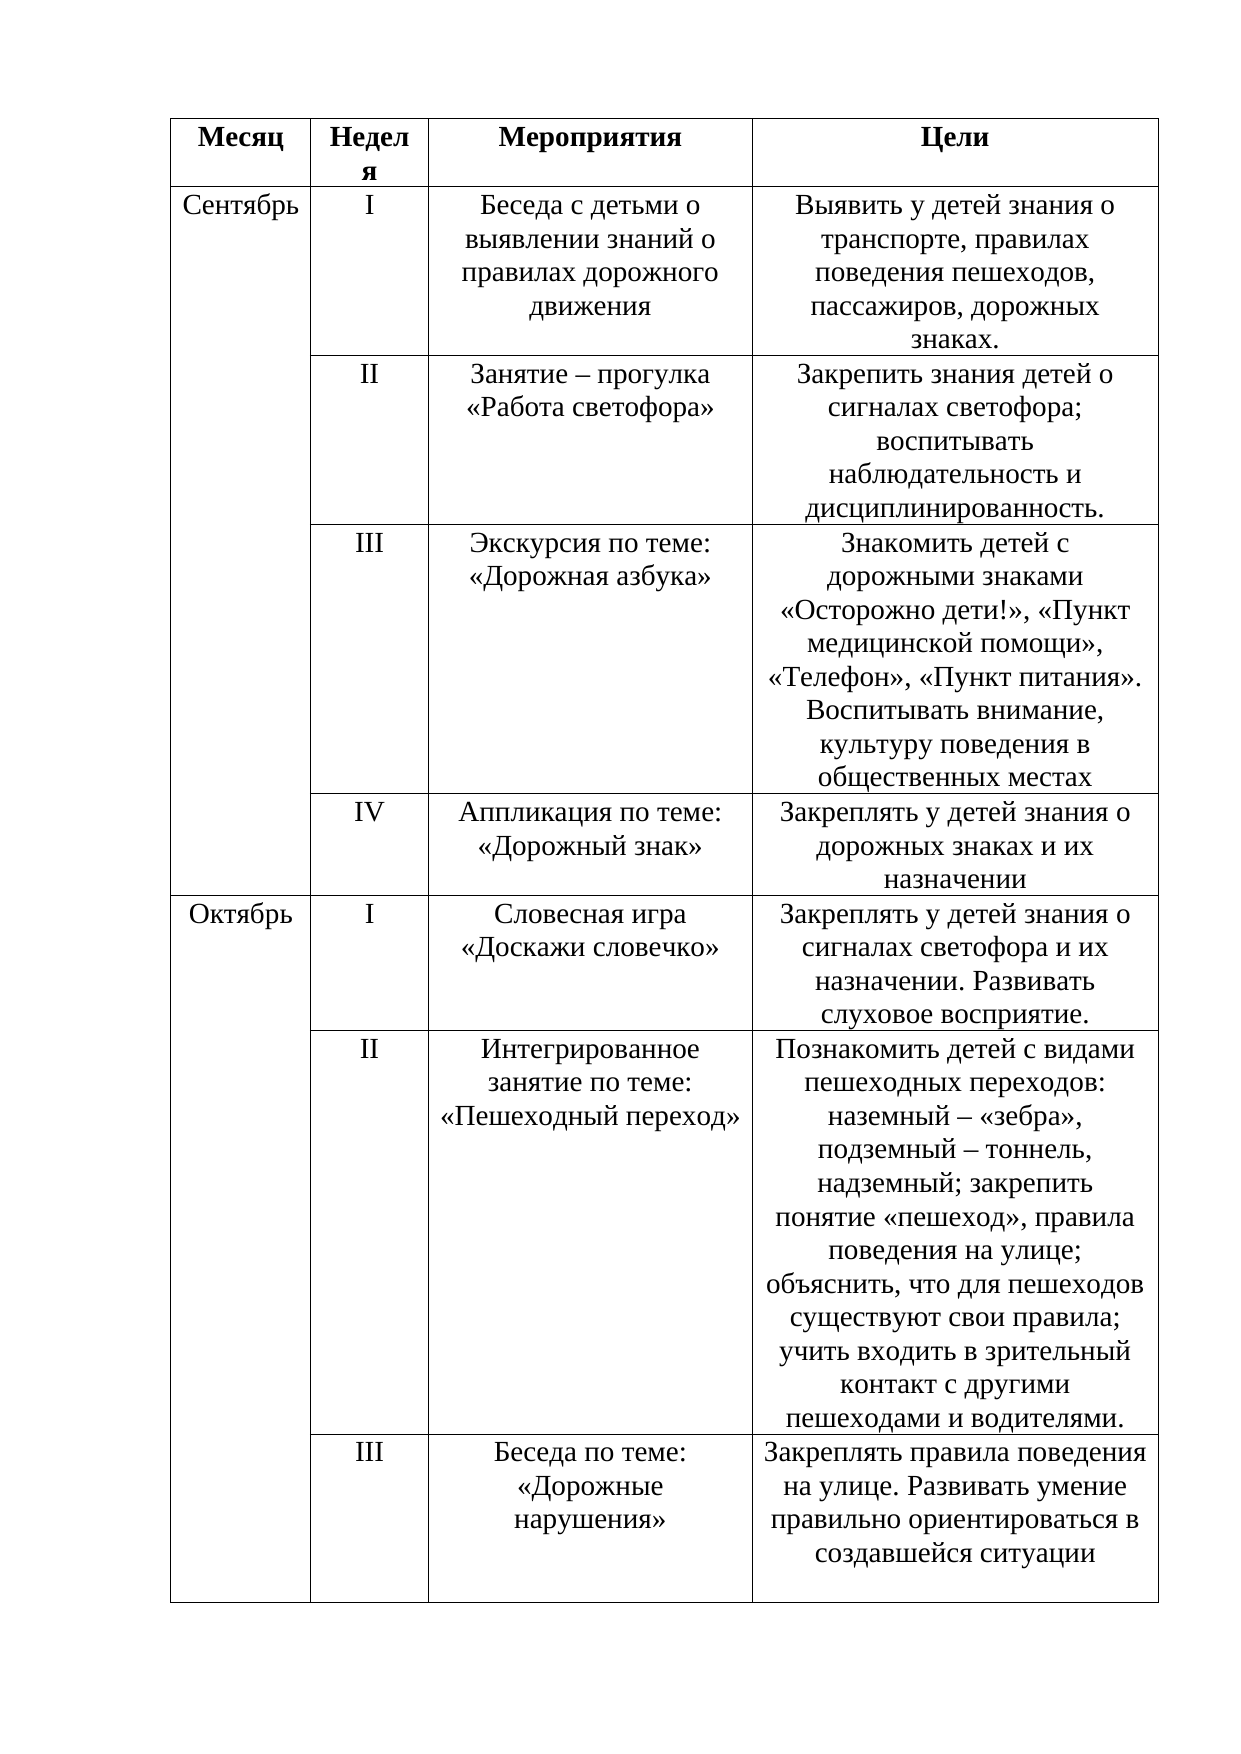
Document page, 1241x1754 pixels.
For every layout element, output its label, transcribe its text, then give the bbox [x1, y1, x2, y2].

table_cell Закреплять правила поведения на улице. Развивать умение правильно ориентироваться в создавшейся ситуации [753, 1435, 1158, 1602]
table_cell III [311, 1435, 428, 1602]
table_cell Познакомить детей с видами пешеходных переходов: наземный – «зебра», подземный – тоннель, надземный; закрепить понятие «пешеход», правила поведения на улице; объяснить, что для пешеходов существуют свои правила; учить входить в зрительный контакт с другими пешеходами и водителями. [753, 1031, 1158, 1433]
table_header Мероприятия [429, 119, 752, 186]
table_cell I [311, 187, 428, 355]
table_cell Октябрь [171, 896, 310, 1602]
table_cell I [311, 896, 428, 1030]
table_cell Беседа с детьми о выявлении знаний о правилах дорожного движения [429, 187, 752, 355]
table_header Цели [753, 119, 1158, 186]
table_cell Закреплять у детей знания о дорожных знаках и их назначении [753, 794, 1158, 895]
table_cell Интегрированное занятие по теме: «Пешеходный переход» [429, 1031, 752, 1433]
table_cell Закрепить знания детей о сигналах светофора; воспитывать наблюдательность и дисциплинированность. [753, 356, 1158, 524]
table_header Месяц [171, 119, 310, 186]
table_cell Сентябрь [171, 187, 310, 895]
table_cell Выявить у детей знания о транспорте, правилах поведения пешеходов, пассажиров, дорожных знаках. [753, 187, 1158, 355]
table_cell Занятие – прогулка «Работа светофора» [429, 356, 752, 524]
table_cell Закреплять у детей знания о сигналах светофора и их назначении. Развивать слуховое восприятие. [753, 896, 1158, 1030]
table_cell III [311, 525, 428, 793]
table_cell IV [311, 794, 428, 895]
table_cell Словесная игра «Доскажи словечко» [429, 896, 752, 1030]
table_cell Знакомить детей с дорожными знаками «Осторожно дети!», «Пункт медицинской помощи», «Телефон», «Пункт питания». Воспитывать внимание, культуру поведения в общественных местах [753, 525, 1158, 793]
table_cell II [311, 1031, 428, 1433]
table_cell Аппликация по теме: «Дорожный знак» [429, 794, 752, 895]
table_cell Экскурсия по теме: «Дорожная азбука» [429, 525, 752, 793]
table_header Неделя [311, 119, 428, 186]
table_cell Беседа по теме: «Дорожные нарушения» [429, 1435, 752, 1602]
table_cell II [311, 356, 428, 524]
